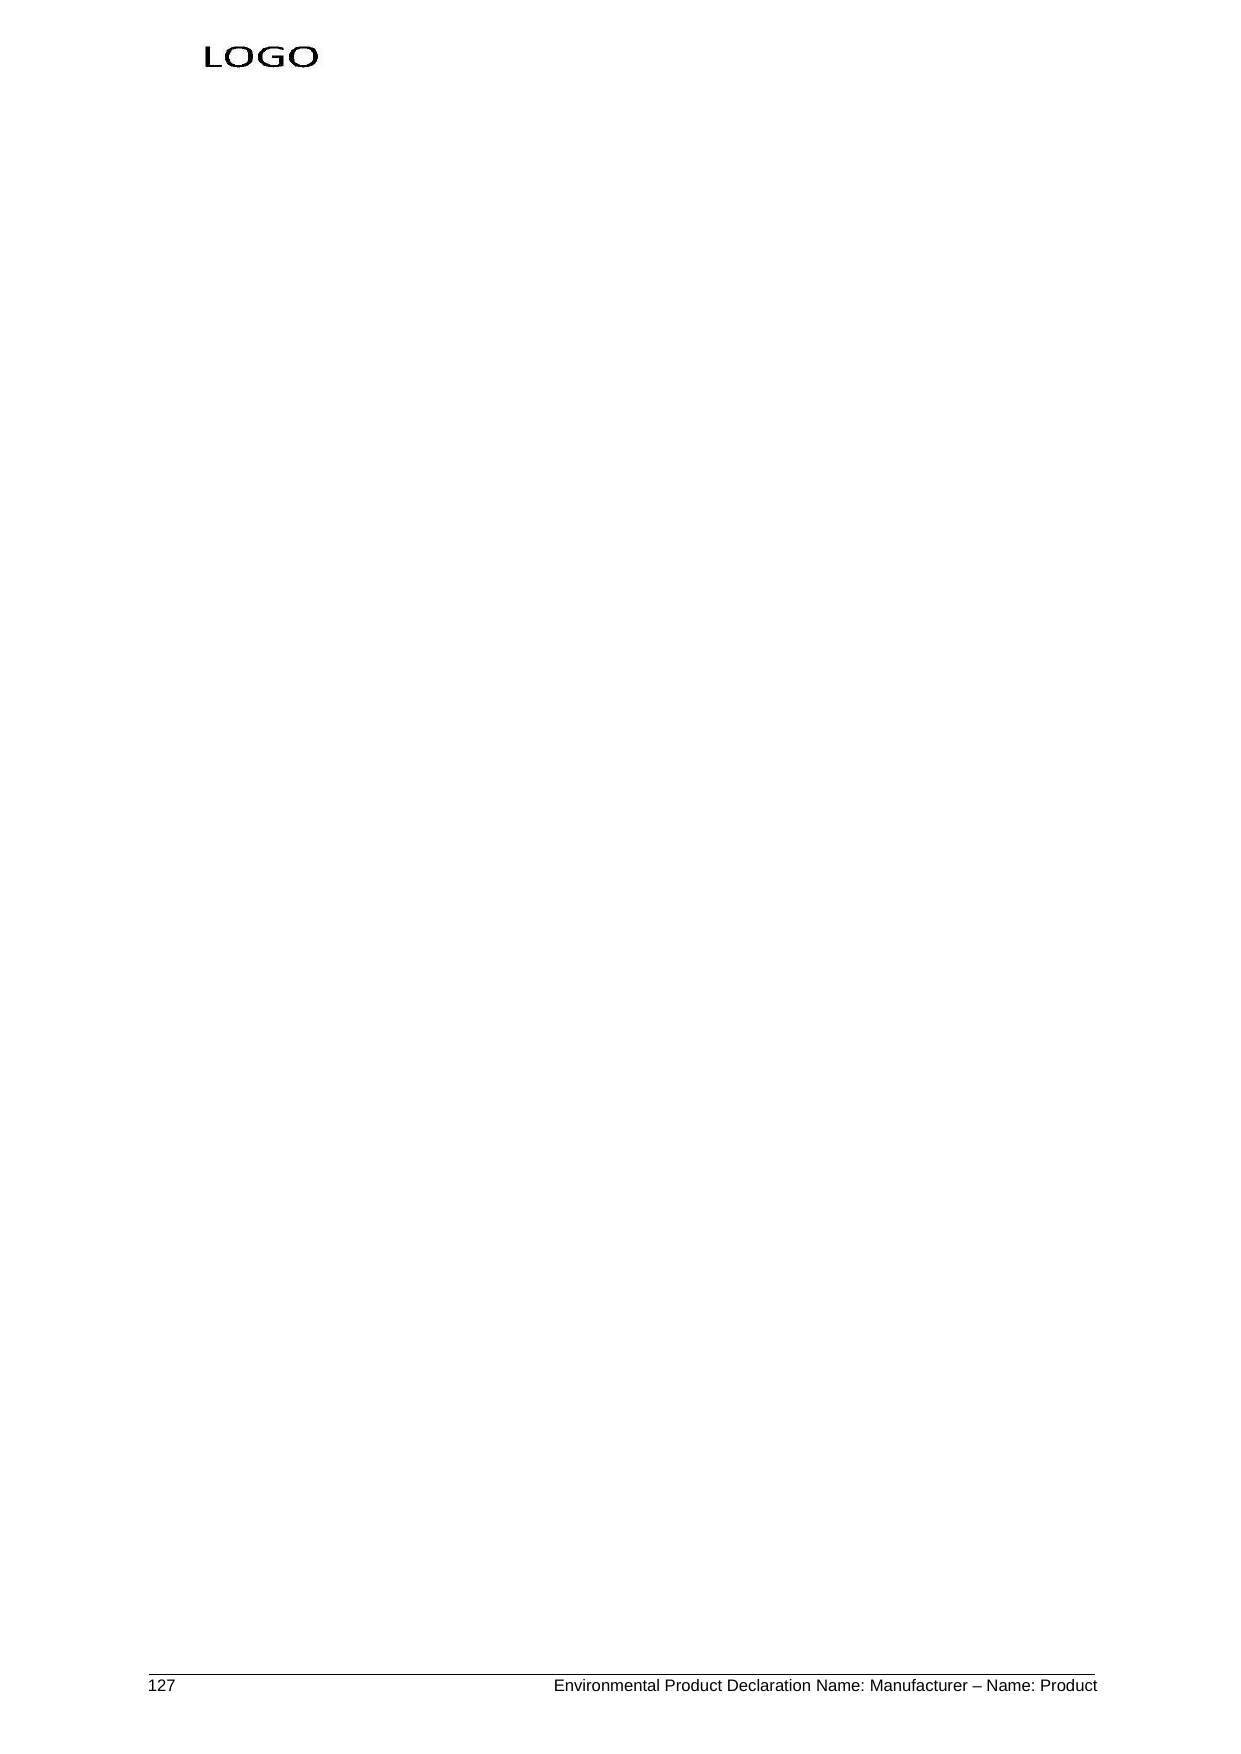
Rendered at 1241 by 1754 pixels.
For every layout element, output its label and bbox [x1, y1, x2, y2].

picture [148, 13, 623, 102]
